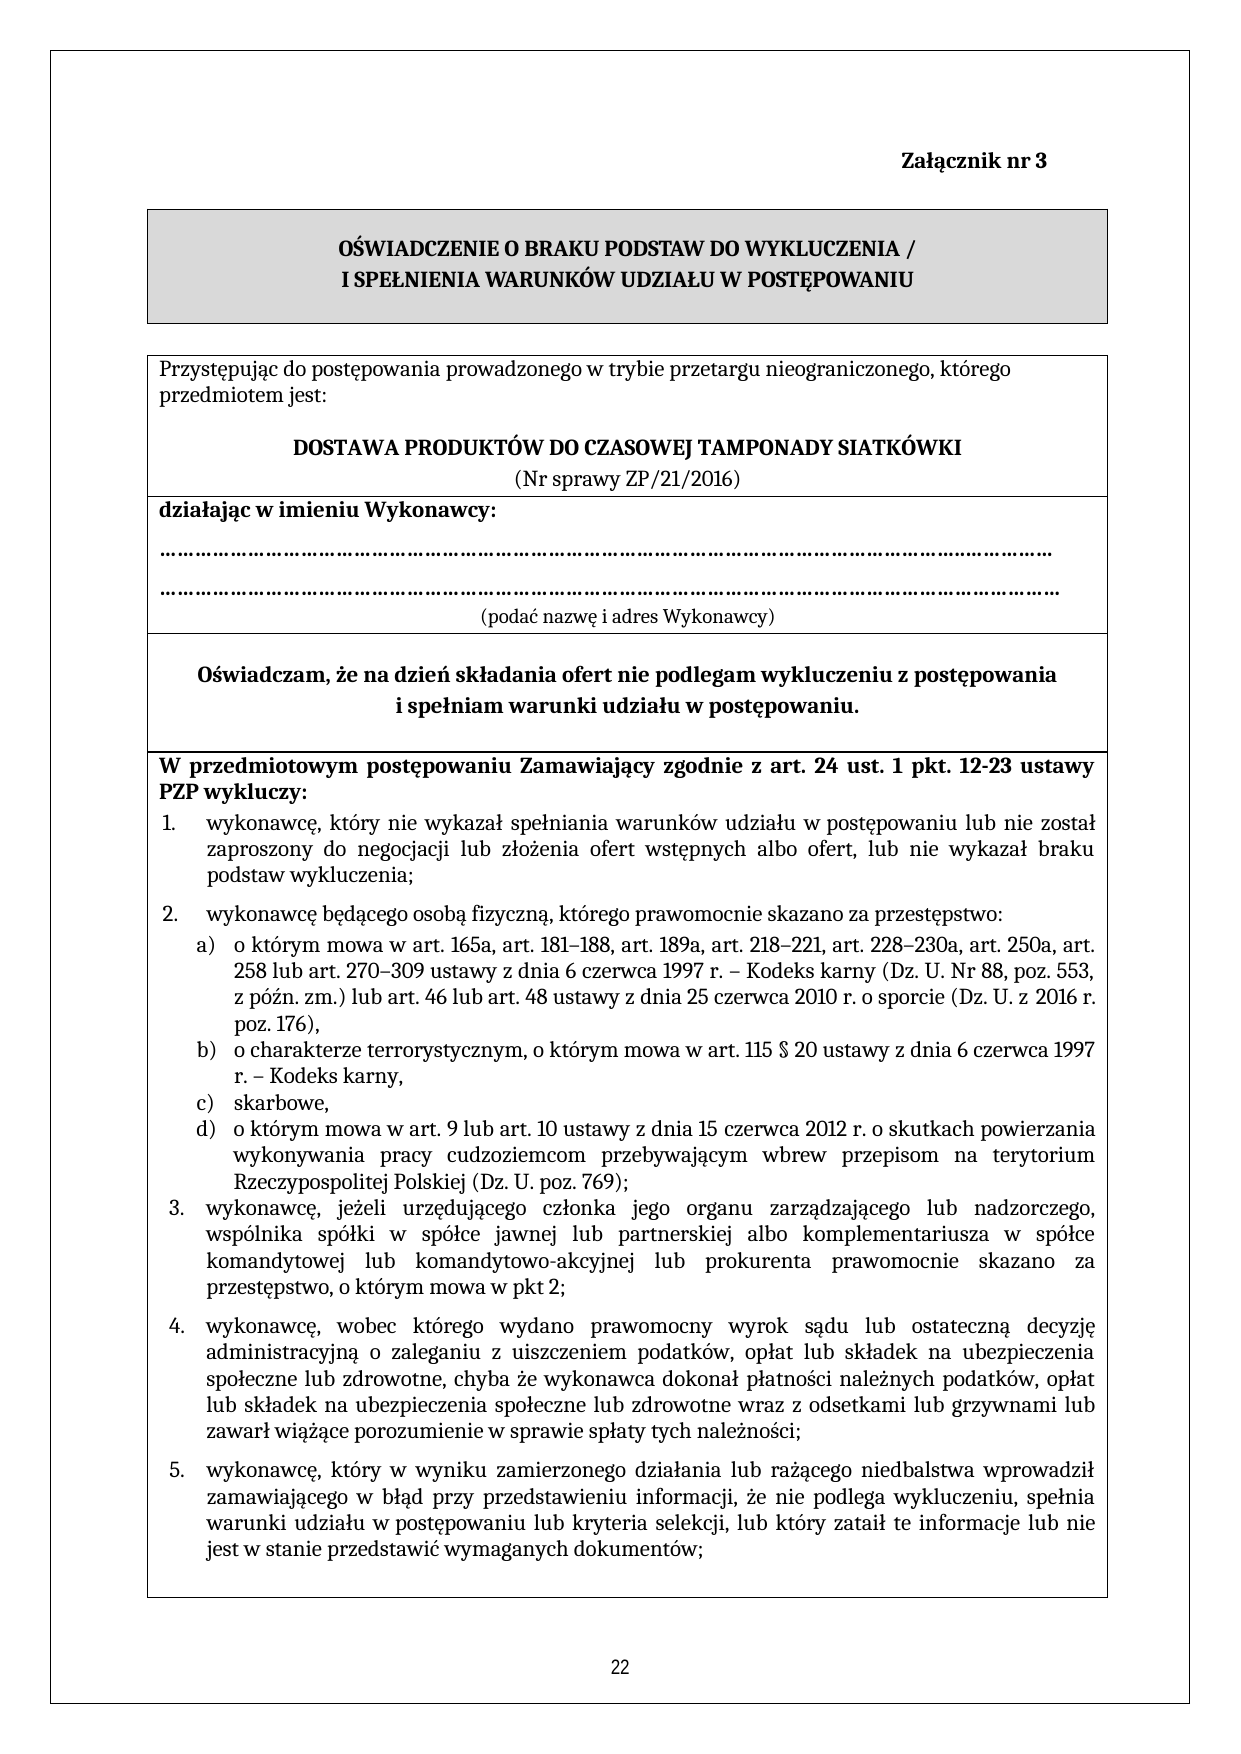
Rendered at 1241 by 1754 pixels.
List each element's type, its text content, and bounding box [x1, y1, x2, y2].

table_cell Oświadczam, że na dzień składania ofert nie podlegam wykluczeniu z postępowania i spełniam warunki udziału w postępowaniu. [148, 634, 1107, 751]
text Załącznik nr 3 [147, 147, 1093, 174]
table_cell działając w imieniu Wykonawcy: ………………………………………………………………………………………………………………………..…………… ……………………………………………………………………………………………………………………………………… (podać nazwę i adres Wykonawcy) [148, 497, 1107, 633]
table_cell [148, 753, 1107, 1597]
table_header Przystępując do postępowania prowadzonego w trybie przetargu nieograniczonego, którego przedmiotem jest: DOSTAWA PRODUKTÓW DO CZASOWEJ TAMPONADY SIATKÓWKI (Nr sprawy ZP/21/2016) [148, 356, 1107, 496]
table_header OŚWIADCZENIE O BRAKU PODSTAW DO WYKLUCZENIA / I SPEŁNIENIA WARUNKÓW UDZIAŁU W POSTĘPOWANIU [148, 210, 1107, 323]
